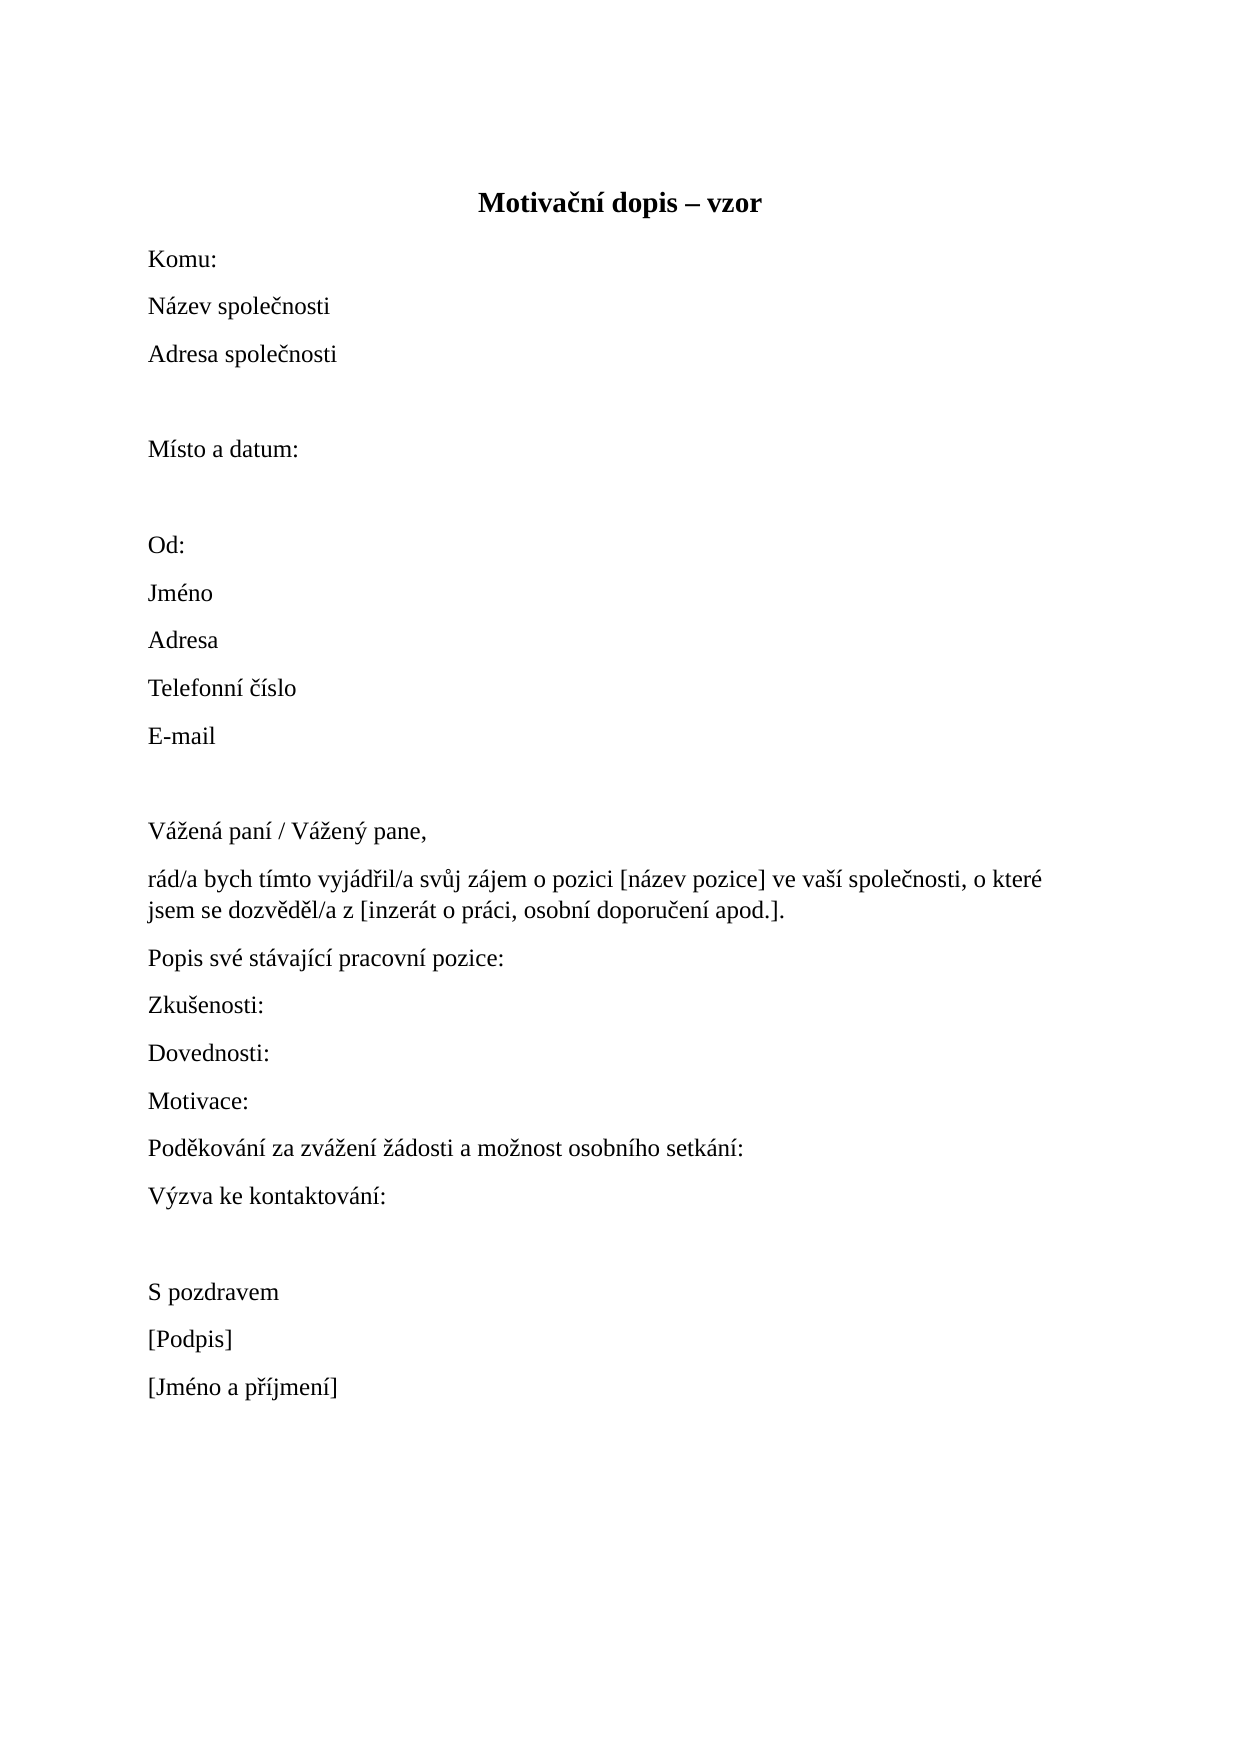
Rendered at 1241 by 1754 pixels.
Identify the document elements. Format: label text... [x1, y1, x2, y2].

text Od: [148, 530, 1093, 559]
text Výzva ke kontaktování: [148, 1181, 1093, 1210]
text Vážená paní / Vážený pane, [148, 816, 1093, 845]
text [Jméno a příjmení] [148, 1372, 1093, 1401]
text rád/a bych tímto vyjádřil/a svůj zájem o pozici [název pozice] ve vaší společnosti, o které jsem se dozvěděl/a z [inzerát o práci, osobní doporučení apod.]. [148, 864, 1093, 924]
text Komu: [148, 244, 1093, 272]
text Jméno [148, 578, 1093, 606]
text Adresa [148, 625, 1093, 654]
text S pozdravem [148, 1277, 1093, 1305]
text Zkušenosti: [148, 990, 1093, 1019]
text Adresa společnosti [148, 339, 1093, 368]
text Popis své stávající pracovní pozice: [148, 943, 1093, 971]
text Místo a datum: [148, 434, 1093, 463]
text Poděkování za zvážení žádosti a možnost osobního setkání: [148, 1133, 1093, 1162]
text Telefonní číslo [148, 673, 1093, 702]
text [Podpis] [148, 1324, 1093, 1353]
subtitle Motivační dopis – vzor [148, 185, 1093, 219]
text E-mail [148, 721, 1093, 749]
text Název společnosti [148, 291, 1093, 320]
text Dovednosti: [148, 1038, 1093, 1067]
text Motivace: [148, 1086, 1093, 1114]
